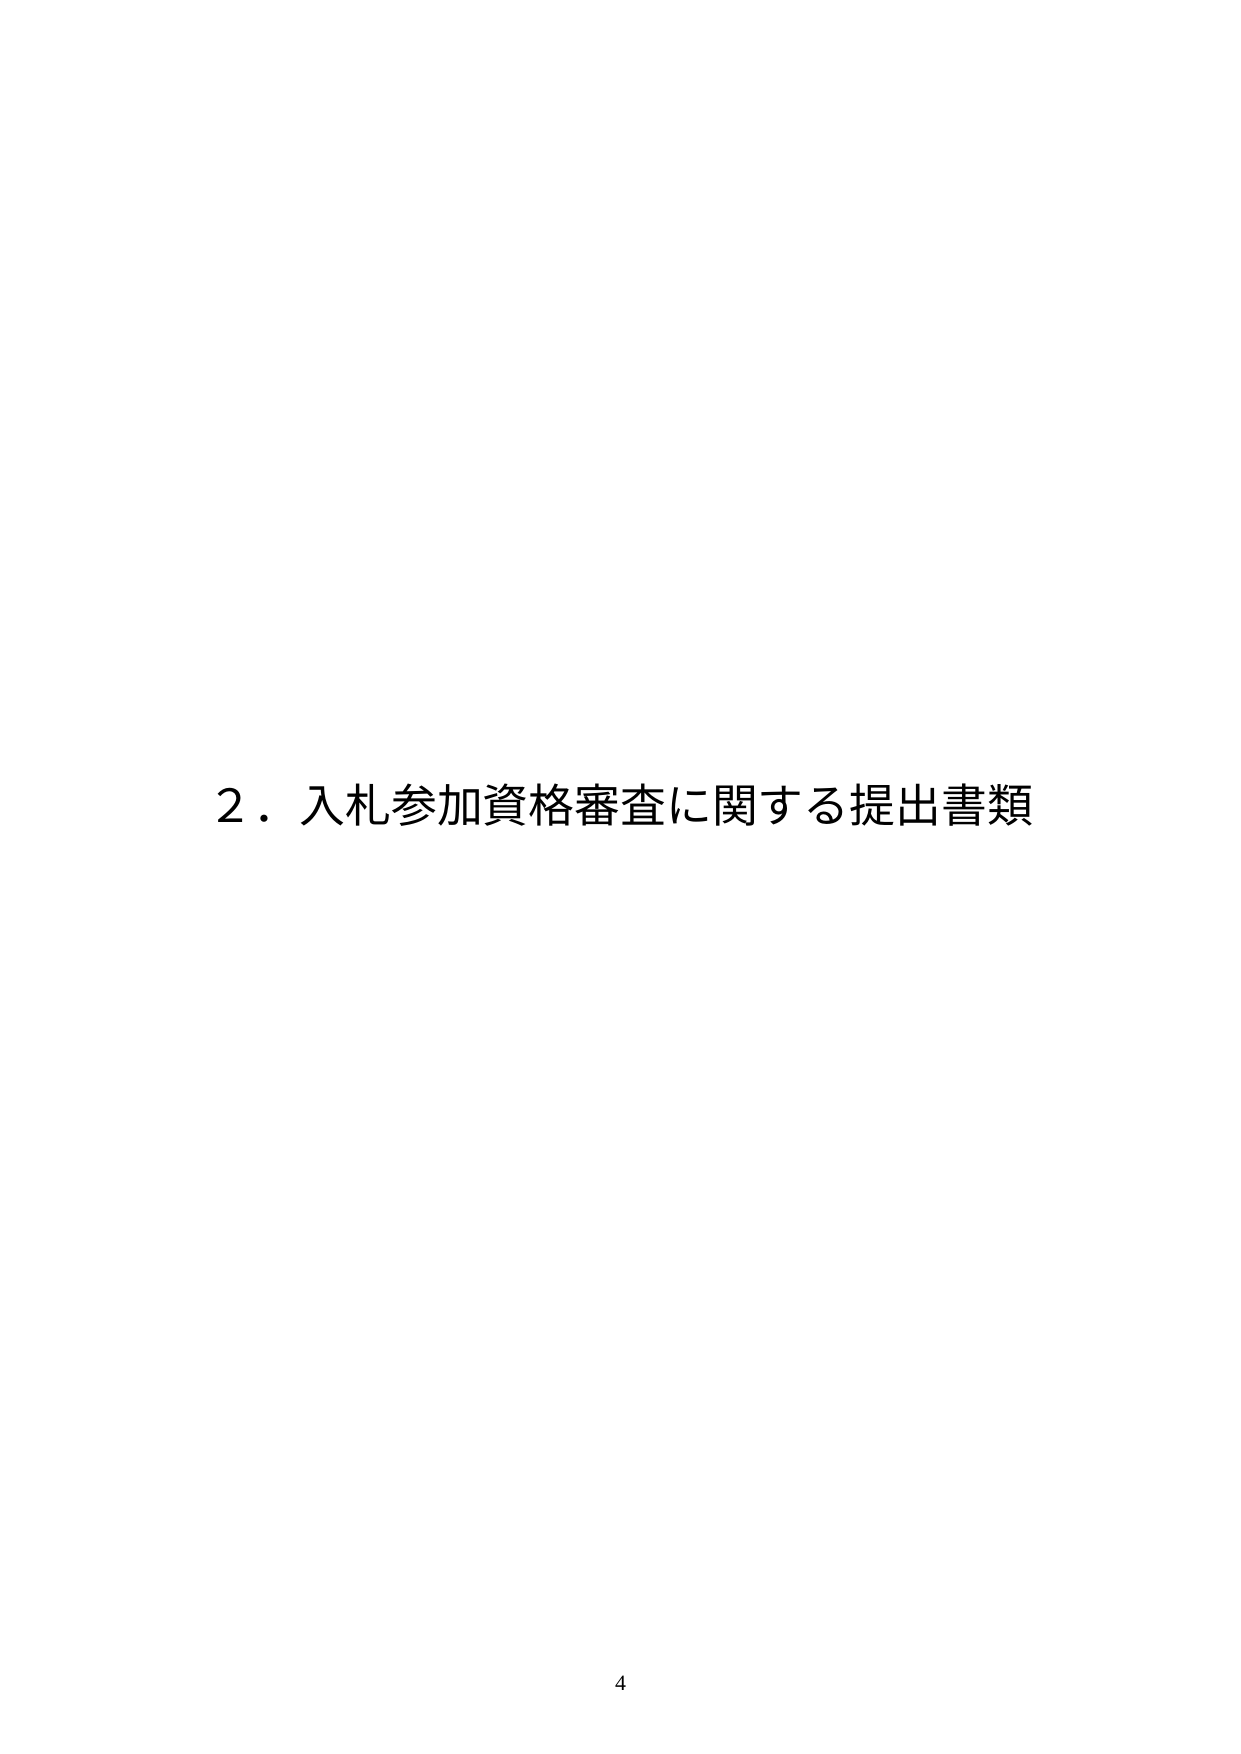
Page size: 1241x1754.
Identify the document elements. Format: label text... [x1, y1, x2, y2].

title ２．入札参加資格審査に関する提出書類 [148, 773, 1092, 836]
